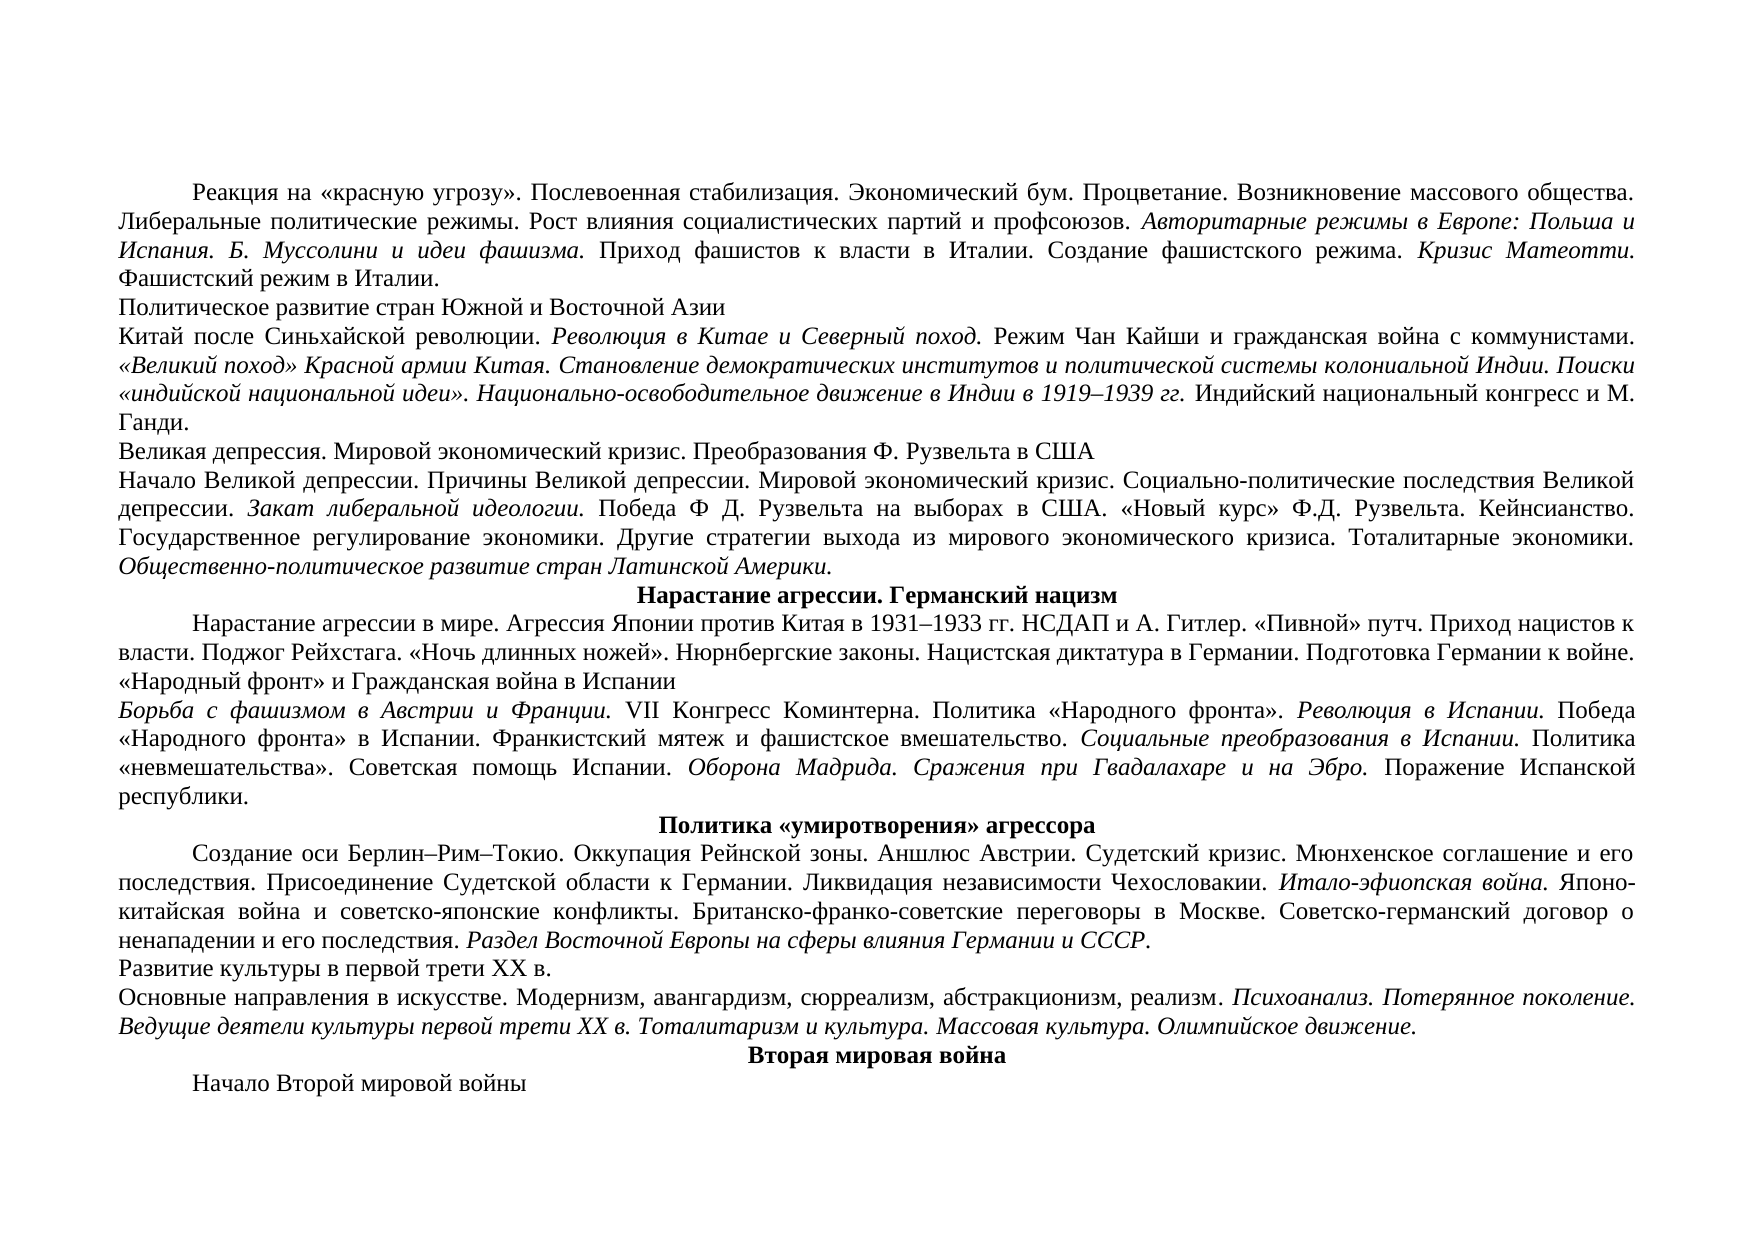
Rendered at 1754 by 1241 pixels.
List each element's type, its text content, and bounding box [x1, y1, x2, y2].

text Нарастание агрессии. Германский нацизм [118, 580, 1636, 608]
text Реакция на «красную угрозу». Послевоенная стабилизация. Экономический бум. Процветание. Возникновение массового общества. Либеральные политические режимы. Рост влияния социалистических партий и профсоюзов. Авторитарные режимы в Европе: Польша и Испания. Б. Муссолини и идеи фашизма. Приход фашистов к власти в Италии. Создание фашистского режима. Кризис Матеотти. Фашистский режим в Италии. [118, 177, 1636, 292]
text Создание оси Берлин–Рим–Токио. Оккупация Рейнской зоны. Аншлюс Австрии. Судетский кризис. Мюнхенское соглашение и его последствия. Присоединение Судетской области к Германии. Ликвидация независимости Чехословакии. Итало-эфиопская война. Японо-китайская война и советско-японские конфликты. Британско-франко-советские переговоры в Москве. Советско-германский договор о ненападении и его последствия. Раздел Восточной Европы на сферы влияния Германии и СССР. [118, 838, 1636, 953]
text Борьба с фашизмом в Австрии и Франции. VII Конгресс Коминтерна. Политика «Народного фронта». Революция в Испании. Победа «Народного фронта» в Испании. Франкистский мятеж и фашистское вмешательство. Социальные преобразования в Испании. Политика «невмешательства». Советская помощь Испании. Оборона Мадрида. Сражения при Гвадалахаре и на Эбро. Поражение Испанской республики. [118, 695, 1636, 810]
text Начало Великой депрессии. Причины Великой депрессии. Мировой экономический кризис. Социально-политические последствия Великой депрессии. Закат либеральной идеологии. Победа Ф Д. Рузвельта на выборах в США. «Новый курс» Ф.Д. Рузвельта. Кейнсианство. Государственное регулирование экономики. Другие стратегии выхода из мирового экономического кризиса. Тоталитарные экономики. Общественно-политическое развитие стран Латинской Америки. [118, 465, 1636, 580]
text Нарастание агрессии в мире. Агрессия Японии против Китая в 1931–1933 гг. НСДАП и А. Гитлер. «Пивной» путч. Приход нацистов к власти. Поджог Рейхстага. «Ночь длинных ножей». Нюрнбергские законы. Нацистская диктатура в Германии. Подготовка Германии к войне. [118, 608, 1636, 666]
text Политика «умиротворения» агрессора [118, 810, 1636, 838]
text Политическое развитие стран Южной и Восточной Азии [118, 292, 1636, 321]
text Основные направления в искусстве. Модернизм, авангардизм, сюрреализм, абстракционизм, реализм. Психоанализ. Потерянное поколение. Ведущие деятели культуры первой трети ХХ в. Тоталитаризм и культура. Массовая культура. Олимпийское движение. [118, 982, 1636, 1040]
text Вторая мировая война [118, 1040, 1636, 1068]
text Великая депрессия. Мировой экономический кризис. Преобразования Ф. Рузвельта в США [118, 436, 1636, 465]
text Китай после Синьхайской революции. Революция в Китае и Северный поход. Режим Чан Кайши и гражданская война с коммунистами. «Великий поход» Красной армии Китая. Становление демократических институтов и политической системы колониальной Индии. Поиски «индийской национальной идеи». Национально-освободительное движение в Индии в 1919–1939 гг. Индийский национальный конгресс и М. Ганди. [118, 321, 1636, 436]
text «Народный фронт» и Гражданская война в Испании [118, 666, 1636, 695]
text Начало Второй мировой войны [118, 1068, 1636, 1097]
text Развитие культуры в первой трети ХХ в. [118, 953, 1636, 982]
